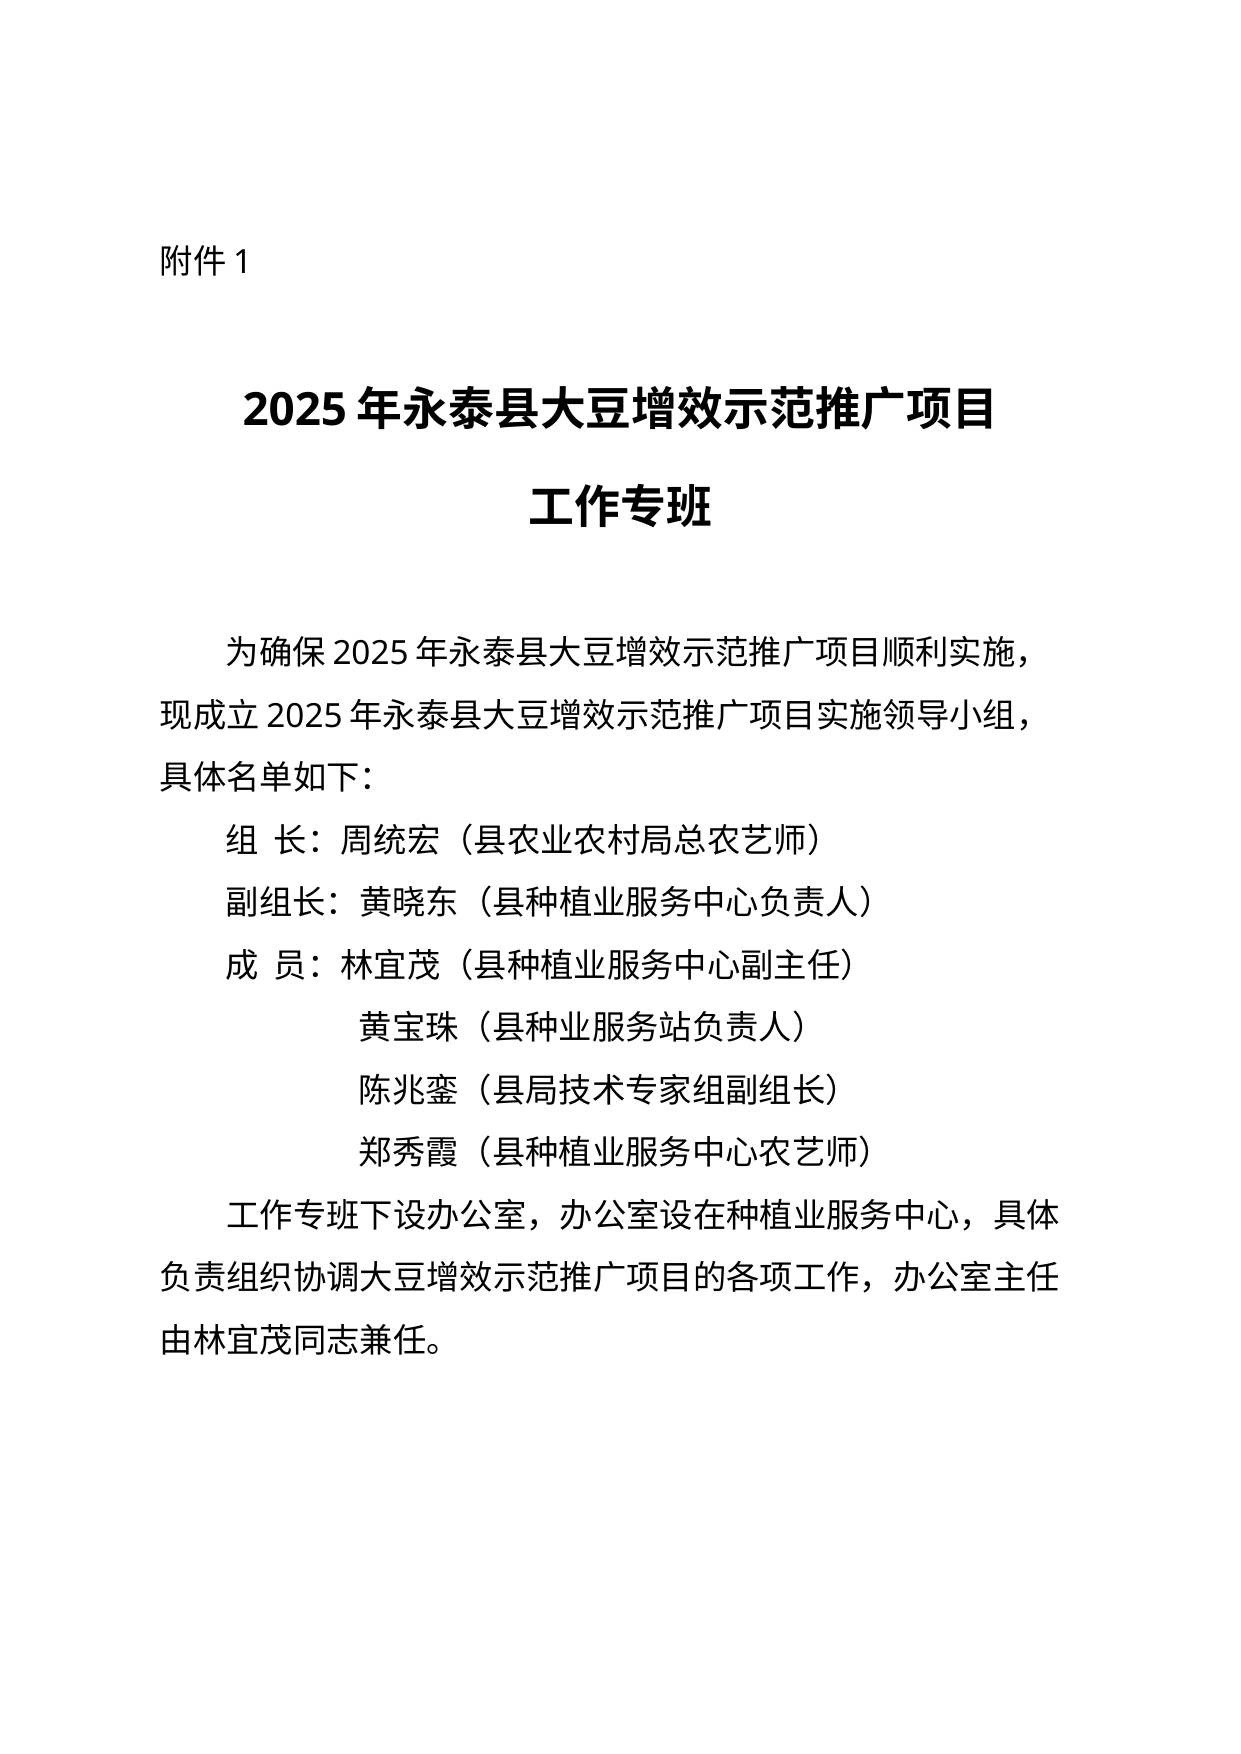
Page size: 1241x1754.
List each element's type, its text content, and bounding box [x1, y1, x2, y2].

text 附件1 [159, 227, 1081, 292]
text 组 长：周统宏（县农业农村局总农艺师） [159, 802, 1081, 864]
text 工作专班下设办公室，办公室设在种植业服务中心，具体负责组织协调大豆增效示范推广项目的各项工作，办公室主任由林宜茂同志兼任。 [159, 1177, 1081, 1364]
text 2025年永泰县大豆增效示范推广项目 [159, 357, 1081, 454]
text 成 员：林宜茂（县种植业服务中心副主任） [159, 927, 1081, 989]
text 黄宝珠（县种业服务站负责人） [159, 989, 1081, 1052]
text 副组长：黄晓东（县种植业服务中心负责人） [159, 864, 1081, 927]
text 为确保2025年永泰县大豆增效示范推广项目顺利实施，现成立2025年永泰县大豆增效示范推广项目实施领导小组，具体名单如下： [159, 614, 1081, 802]
text 工作专班 [159, 454, 1081, 552]
text 郑秀霞（县种植业服务中心农艺师） [159, 1114, 1081, 1177]
text 陈兆銮（县局技术专家组副组长） [159, 1052, 1081, 1114]
